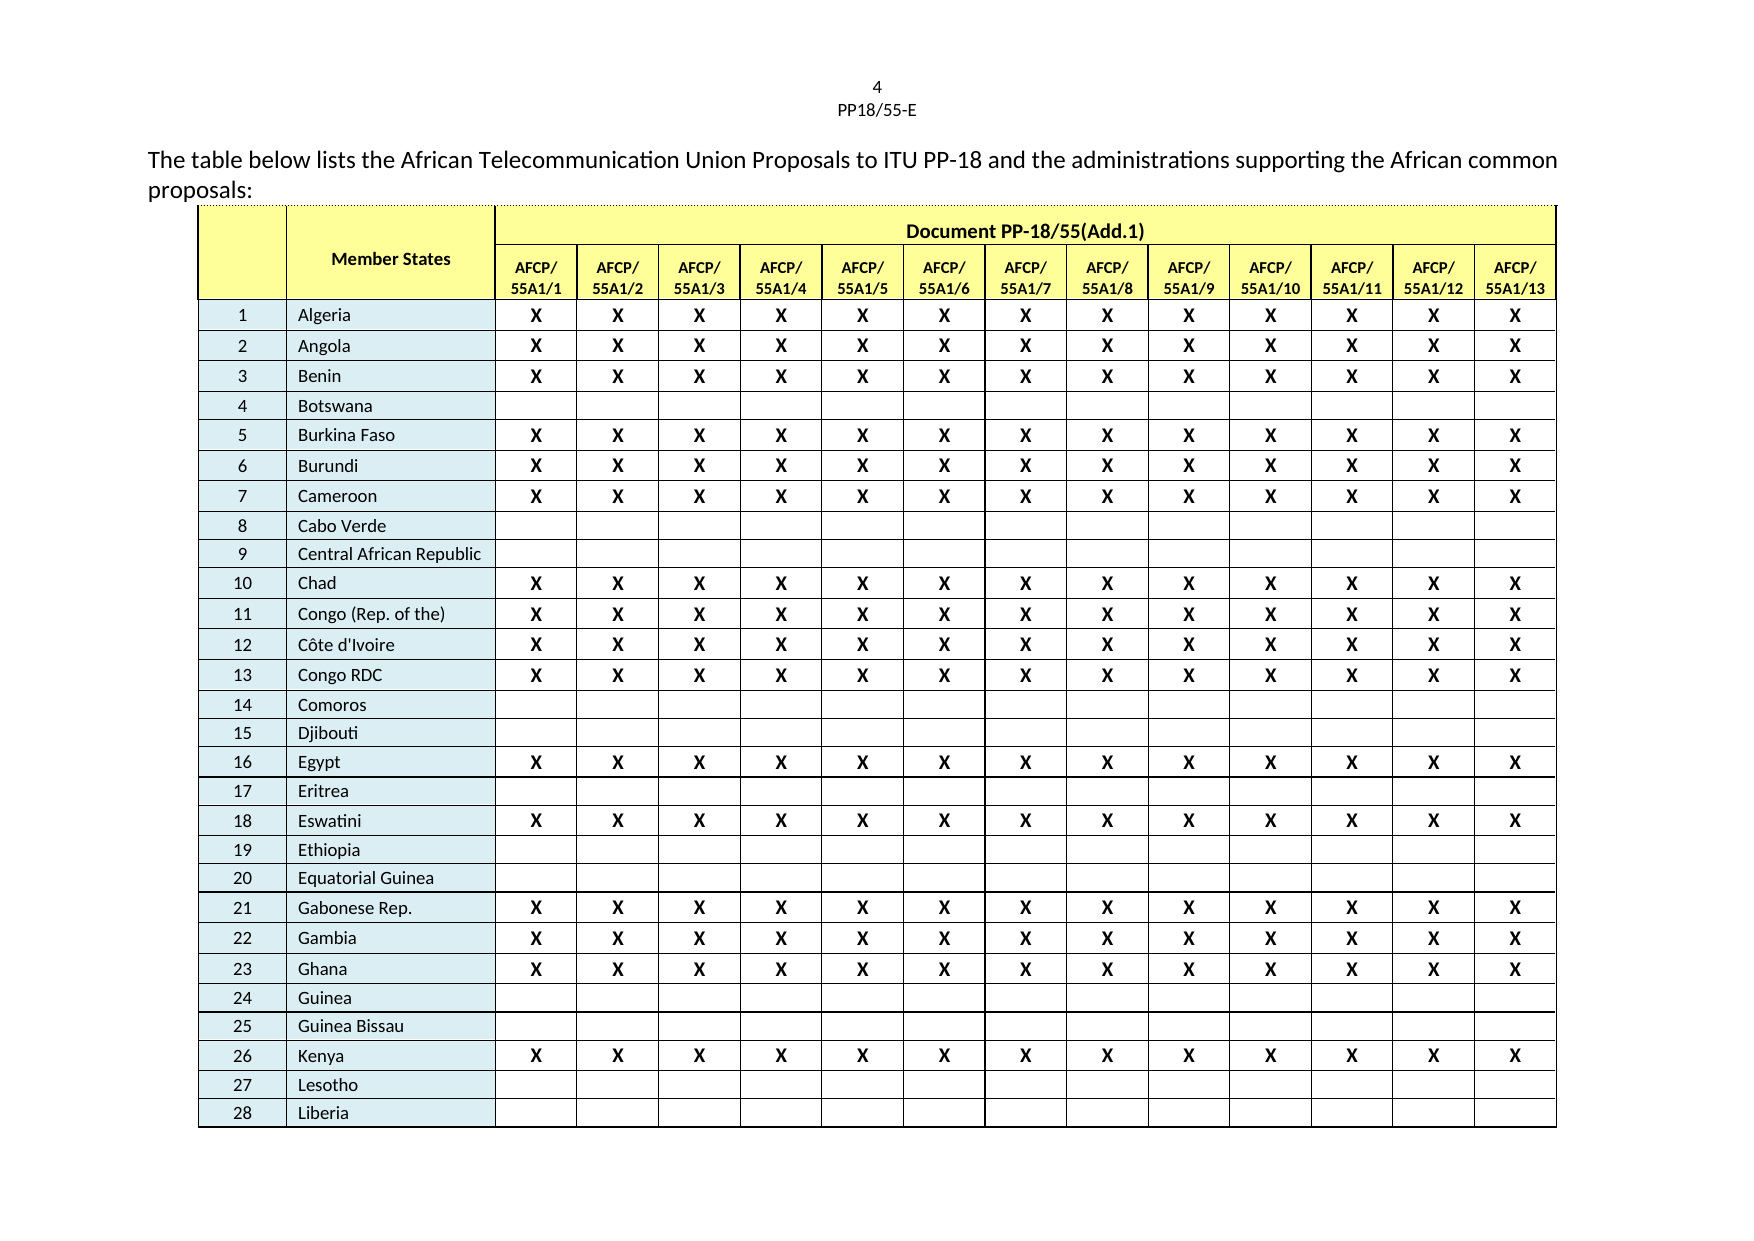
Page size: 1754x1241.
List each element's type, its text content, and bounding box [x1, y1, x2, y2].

table_cell [1475, 718, 1556, 746]
table_cell X [496, 331, 576, 360]
table_cell [1149, 1099, 1229, 1126]
table_cell X [1067, 629, 1148, 659]
text The table below lists the African Telecommunication Union Proposals to ITU PP-18 and the administrations supporting the African common proposals: [148, 144, 1606, 205]
table_cell 27 [199, 1071, 286, 1098]
table_cell X [1393, 331, 1474, 360]
table_cell [496, 1071, 576, 1098]
table_cell [1312, 691, 1392, 718]
table_cell Côte d'Ivoire [287, 629, 495, 659]
table_cell X [1149, 420, 1229, 449]
table_cell Egypt [287, 747, 495, 776]
table_cell X [1230, 568, 1311, 598]
table_cell [741, 1013, 821, 1039]
table_cell [822, 984, 903, 1011]
table_cell X [577, 893, 658, 922]
table_cell [986, 512, 1066, 539]
table_cell X [1230, 923, 1311, 953]
table_cell X [577, 451, 658, 480]
table_cell X [822, 954, 903, 983]
table_cell [1475, 690, 1556, 718]
table_cell X [822, 361, 903, 391]
table_cell Ghana [287, 954, 495, 983]
table_cell 10 [199, 568, 286, 598]
table_cell X [1067, 806, 1148, 835]
table_cell [577, 1071, 658, 1098]
table_cell X [1149, 629, 1229, 659]
table_cell Eritrea [287, 778, 495, 804]
table_cell X [577, 599, 658, 628]
table_cell X [1230, 361, 1311, 391]
table_cell [496, 1099, 576, 1126]
table_cell X [1475, 746, 1556, 776]
table_cell [577, 836, 658, 863]
table_cell X [741, 893, 821, 922]
table_cell X [659, 893, 740, 922]
table_cell X [1312, 599, 1392, 628]
table_cell [1067, 778, 1148, 804]
table_cell [1230, 1071, 1311, 1098]
table_cell [986, 984, 1066, 1011]
table_cell [1149, 1071, 1229, 1098]
table_cell X [1312, 660, 1392, 689]
table_cell [1393, 1013, 1474, 1039]
table_cell [659, 691, 740, 718]
table_cell [659, 719, 740, 746]
table_cell [1067, 540, 1148, 567]
table_cell X [822, 893, 903, 922]
table_cell X [1393, 599, 1474, 628]
table_cell [1393, 512, 1474, 539]
table_cell [904, 392, 984, 419]
table_cell Gabonese Rep. [287, 893, 495, 922]
table_cell X [1312, 806, 1392, 835]
table_cell [904, 864, 984, 891]
table_cell X [1230, 599, 1311, 628]
table_cell X [986, 893, 1066, 922]
table_cell X [1312, 420, 1392, 449]
table_cell X [1149, 660, 1229, 689]
table_cell [577, 864, 658, 891]
table_cell X [1393, 481, 1474, 511]
table_cell [904, 1099, 984, 1126]
table_cell [1475, 1011, 1556, 1039]
table_cell [822, 836, 903, 863]
table_cell [496, 778, 576, 804]
table_cell [1149, 691, 1229, 718]
table_cell [822, 540, 903, 567]
table_cell [1149, 540, 1229, 567]
table_cell Algeria [287, 300, 495, 329]
table_cell [496, 836, 576, 863]
table_cell X [659, 420, 740, 449]
table_cell X [1149, 331, 1229, 360]
table_cell X [904, 420, 984, 449]
table_cell [496, 719, 576, 746]
table_cell [1149, 864, 1229, 891]
table_cell X [1312, 629, 1392, 659]
table_cell X [741, 420, 821, 449]
table_cell [904, 540, 984, 567]
table_cell X [741, 481, 821, 511]
table_cell X [659, 660, 740, 689]
table_cell [496, 392, 576, 419]
table_cell X [496, 361, 576, 391]
table_cell [577, 691, 658, 718]
table_cell [1393, 392, 1474, 419]
table_cell 23 [199, 954, 286, 983]
table_cell X [659, 806, 740, 835]
table_cell [1230, 512, 1311, 539]
table_cell X [1149, 599, 1229, 628]
table_cell X [986, 806, 1066, 835]
table_cell X [1230, 481, 1311, 511]
table_cell Angola [287, 331, 495, 360]
table_cell X [741, 599, 821, 628]
table_cell [1393, 864, 1474, 891]
table_cell [659, 540, 740, 567]
table_cell X [904, 923, 984, 953]
table_cell [904, 1013, 984, 1039]
table_cell X [659, 331, 740, 360]
table_cell AFCP/ 55A1/4 [741, 245, 821, 298]
table_cell [577, 1013, 658, 1039]
table_cell [986, 691, 1066, 718]
table_cell X [1475, 450, 1556, 480]
table_cell X [1149, 923, 1229, 953]
table_cell 11 [199, 599, 286, 628]
table_cell X [496, 893, 576, 922]
table_cell [1393, 540, 1474, 567]
table_cell X [659, 481, 740, 511]
table_cell Liberia [287, 1099, 495, 1126]
table_cell [986, 1099, 1066, 1126]
table_cell X [1312, 331, 1392, 360]
table_cell 9 [199, 540, 286, 567]
table_cell [577, 984, 658, 1011]
table_cell X [1230, 806, 1311, 835]
table_cell [1230, 392, 1311, 419]
table_cell [822, 691, 903, 718]
table_cell X [741, 629, 821, 659]
table_cell AFCP/ 55A1/12 [1394, 245, 1474, 298]
table_cell [659, 836, 740, 863]
table_cell [1230, 691, 1311, 718]
table_cell [1067, 1099, 1148, 1126]
table_cell Congo RDC [287, 660, 495, 689]
table_cell 2 [199, 331, 286, 360]
table_cell X [496, 747, 576, 776]
table_cell X [1149, 954, 1229, 983]
table_cell X [741, 331, 821, 360]
table_cell X [659, 568, 740, 598]
table_cell [741, 1099, 821, 1126]
table_cell X [1312, 1041, 1392, 1070]
table_header Document PP-18/55(Add.1) [496, 205, 1555, 244]
table_cell X [1230, 300, 1311, 329]
table_cell [904, 778, 984, 804]
table_cell [1393, 1071, 1474, 1098]
table_cell [1312, 864, 1392, 891]
table_header Member States [287, 205, 494, 298]
table_cell X [1393, 629, 1474, 659]
table_cell X [577, 331, 658, 360]
table_cell Cabo Verde [287, 512, 495, 539]
table_cell X [1067, 451, 1148, 480]
table_cell X [1067, 1041, 1148, 1070]
table_cell X [1312, 300, 1392, 329]
table_cell X [904, 629, 984, 659]
table_cell X [1230, 747, 1311, 776]
table_cell [659, 392, 740, 419]
table_cell AFCP/ 55A1/8 [1067, 245, 1147, 298]
table_cell [1067, 719, 1148, 746]
table_cell X [577, 1041, 658, 1070]
table_cell AFCP/ 55A1/6 [904, 245, 984, 298]
table_cell [741, 392, 821, 419]
table_cell X [822, 806, 903, 835]
table_cell X [1312, 954, 1392, 983]
table_cell X [822, 1041, 903, 1070]
table_cell X [822, 300, 903, 329]
table_cell X [986, 568, 1066, 598]
table_cell X [1393, 451, 1474, 480]
table_cell [1230, 836, 1311, 863]
table_cell X [577, 660, 658, 689]
table_cell [1312, 836, 1392, 863]
table_cell [1067, 1013, 1148, 1039]
table_cell [1149, 719, 1229, 746]
table_cell X [496, 1041, 576, 1070]
table_cell X [986, 629, 1066, 659]
table_cell X [1230, 660, 1311, 689]
table_cell X [577, 420, 658, 449]
table_cell [986, 719, 1066, 746]
table_cell [1312, 540, 1392, 567]
table_cell X [741, 747, 821, 776]
table_cell 21 [199, 893, 286, 922]
table_cell Congo (Rep. of the) [287, 599, 495, 628]
table_cell Gambia [287, 923, 495, 953]
table_cell 25 [199, 1013, 286, 1039]
table_cell X [741, 923, 821, 953]
table_cell 26 [199, 1041, 286, 1070]
table_cell X [577, 481, 658, 511]
table_cell X [1393, 568, 1474, 598]
table_cell X [904, 300, 984, 329]
table_cell 4 [199, 392, 286, 419]
table_cell [1393, 836, 1474, 863]
table_cell AFCP/ 55A1/13 [1475, 245, 1555, 298]
table_cell X [1393, 1041, 1474, 1070]
table_cell AFCP/ 55A1/3 [659, 245, 739, 298]
table_cell [822, 512, 903, 539]
table_cell AFCP/ 55A1/10 [1230, 245, 1310, 298]
table_cell [741, 836, 821, 863]
table_cell X [986, 923, 1066, 953]
table_cell X [822, 331, 903, 360]
table_cell [659, 864, 740, 891]
table_cell [1312, 719, 1392, 746]
table_cell X [1475, 891, 1556, 922]
table_cell [659, 1099, 740, 1126]
table_cell [1230, 1013, 1311, 1039]
table_cell X [904, 747, 984, 776]
table_cell 17 [199, 778, 286, 804]
table_cell [1067, 512, 1148, 539]
table_cell [986, 864, 1066, 891]
table_cell Eswatini [287, 806, 495, 835]
table_cell Djibouti [287, 719, 495, 746]
table_cell X [659, 599, 740, 628]
table_cell X [1149, 747, 1229, 776]
table_cell [741, 778, 821, 804]
table_cell [986, 1071, 1066, 1098]
table_cell X [1475, 805, 1556, 835]
table_cell X [577, 361, 658, 391]
table_cell X [496, 629, 576, 659]
table_cell [1393, 778, 1474, 804]
table_cell X [1393, 893, 1474, 922]
table_cell X [577, 954, 658, 983]
table_cell X [741, 568, 821, 598]
table_cell X [741, 806, 821, 835]
table_cell X [496, 300, 576, 329]
table_cell [904, 1071, 984, 1098]
table_cell X [904, 806, 984, 835]
table_cell X [1067, 361, 1148, 391]
table_cell X [1230, 1041, 1311, 1070]
table_cell X [904, 954, 984, 983]
table_cell AFCP/ 55A1/1 [496, 245, 576, 298]
table_cell X [496, 420, 576, 449]
table_cell X [741, 660, 821, 689]
table_cell X [1067, 599, 1148, 628]
table_cell X [659, 451, 740, 480]
table_cell [577, 540, 658, 567]
table_cell [496, 864, 576, 891]
table_cell [822, 778, 903, 804]
table_cell X [1312, 568, 1392, 598]
table_cell [1149, 512, 1229, 539]
table_cell [1230, 540, 1311, 567]
table_cell X [904, 660, 984, 689]
table_cell [1067, 836, 1148, 863]
table_cell X [986, 599, 1066, 628]
table_cell Lesotho [287, 1071, 495, 1098]
table_cell X [904, 1041, 984, 1070]
table_cell [986, 778, 1066, 804]
table_cell X [1067, 954, 1148, 983]
table_cell [1393, 1099, 1474, 1126]
table_cell AFCP/ 55A1/2 [578, 245, 658, 298]
table_cell X [1067, 923, 1148, 953]
table_cell X [659, 747, 740, 776]
table_cell X [1312, 747, 1392, 776]
table_cell [1312, 984, 1392, 1011]
table_cell [1475, 1070, 1556, 1098]
table_cell X [741, 300, 821, 329]
table_cell [577, 512, 658, 539]
table_cell X [1067, 481, 1148, 511]
table_cell 16 [199, 747, 286, 776]
table_cell Cameroon [287, 481, 495, 511]
table_cell 19 [199, 836, 286, 863]
table_cell X [1475, 300, 1556, 329]
table_cell X [496, 568, 576, 598]
table_cell [1149, 836, 1229, 863]
table_cell [1312, 1071, 1392, 1098]
table_cell X [1475, 360, 1556, 391]
table_cell [986, 1013, 1066, 1039]
table_cell X [822, 599, 903, 628]
table_cell [822, 1099, 903, 1126]
table_cell [1230, 719, 1311, 746]
table_cell Central African Republic [287, 540, 495, 567]
table_cell [1230, 778, 1311, 804]
table_cell AFCP/ 55A1/7 [986, 245, 1066, 298]
table_cell X [577, 300, 658, 329]
table_cell [577, 392, 658, 419]
table_cell [496, 984, 576, 1011]
table_cell [1475, 511, 1556, 539]
table_cell X [986, 747, 1066, 776]
table_cell X [1149, 893, 1229, 922]
table_cell [741, 719, 821, 746]
table_cell Ethiopia [287, 836, 495, 863]
table_cell [1312, 778, 1392, 804]
table_cell [822, 864, 903, 891]
table_cell [986, 836, 1066, 863]
table_cell [496, 540, 576, 567]
table_cell [822, 392, 903, 419]
table_cell X [904, 331, 984, 360]
table_cell X [1230, 420, 1311, 449]
table_cell X [822, 451, 903, 480]
table_cell X [659, 1041, 740, 1070]
table_cell X [822, 420, 903, 449]
table_cell AFCP/ 55A1/9 [1149, 245, 1229, 298]
table_cell [1475, 539, 1556, 567]
table_cell [822, 719, 903, 746]
table_cell [1230, 864, 1311, 891]
table_cell [659, 512, 740, 539]
table_cell [1149, 778, 1229, 804]
table_cell [1475, 391, 1556, 419]
table_cell X [1475, 953, 1556, 983]
table_cell [822, 1071, 903, 1098]
table_cell X [1393, 747, 1474, 776]
table_cell [904, 984, 984, 1011]
table_cell X [986, 954, 1066, 983]
table_cell X [822, 660, 903, 689]
table_cell X [1149, 481, 1229, 511]
table_cell X [1475, 567, 1556, 598]
table_cell X [1475, 628, 1556, 659]
table_cell 15 [199, 719, 286, 746]
table_header [199, 205, 286, 298]
table_cell X [577, 629, 658, 659]
table_cell 1 [199, 300, 286, 329]
table_cell [741, 864, 821, 891]
table_cell X [1067, 300, 1148, 329]
table_cell X [659, 361, 740, 391]
table_cell X [904, 568, 984, 598]
table_cell X [1312, 481, 1392, 511]
table_cell Comoros [287, 691, 495, 718]
table_cell X [1230, 893, 1311, 922]
table_cell X [822, 747, 903, 776]
table_cell X [1149, 806, 1229, 835]
table_cell 12 [199, 629, 286, 659]
table_cell X [904, 361, 984, 391]
table_cell 8 [199, 512, 286, 539]
table_cell X [496, 806, 576, 835]
table_cell [659, 984, 740, 1011]
table_cell X [741, 1041, 821, 1070]
table_cell 18 [199, 806, 286, 835]
table_cell X [1149, 568, 1229, 598]
table_cell X [496, 923, 576, 953]
table_cell Chad [287, 568, 495, 598]
table_cell X [986, 420, 1066, 449]
table_cell X [986, 451, 1066, 480]
table_cell [496, 512, 576, 539]
table_cell X [1067, 893, 1148, 922]
table_cell [659, 778, 740, 804]
table_cell [1149, 392, 1229, 419]
table_cell X [496, 451, 576, 480]
table_cell [659, 1071, 740, 1098]
table_cell X [1393, 660, 1474, 689]
table_cell AFCP/ 55A1/5 [823, 245, 903, 298]
table_cell 24 [199, 984, 286, 1011]
table_cell [1475, 1098, 1556, 1126]
table_cell X [1393, 300, 1474, 329]
table_cell X [496, 481, 576, 511]
table_cell 3 [199, 361, 286, 391]
table_cell [741, 1071, 821, 1098]
table_cell [1067, 392, 1148, 419]
table_cell [1067, 1071, 1148, 1098]
table_cell [1393, 719, 1474, 746]
table_cell X [986, 481, 1066, 511]
table_cell [904, 719, 984, 746]
table_cell X [1067, 747, 1148, 776]
table_cell X [659, 300, 740, 329]
table_cell X [986, 300, 1066, 329]
table_cell [496, 691, 576, 718]
table_cell X [904, 893, 984, 922]
table_cell X [1393, 420, 1474, 449]
table_cell Kenya [287, 1041, 495, 1070]
table_cell Burkina Faso [287, 420, 495, 449]
table_cell 20 [199, 864, 286, 891]
table_cell X [1149, 300, 1229, 329]
table_cell [1149, 1013, 1229, 1039]
table_cell X [1393, 806, 1474, 835]
table_cell X [986, 331, 1066, 360]
table_cell X [741, 361, 821, 391]
table_cell X [1230, 954, 1311, 983]
table_cell [1230, 1099, 1311, 1126]
table_cell X [1149, 451, 1229, 480]
table_cell [1393, 984, 1474, 1011]
table_cell X [1312, 893, 1392, 922]
table_cell X [496, 660, 576, 689]
table_cell [1067, 864, 1148, 891]
table_cell X [822, 568, 903, 598]
table_cell [577, 719, 658, 746]
table_cell X [577, 747, 658, 776]
table_cell [741, 540, 821, 567]
table_cell 5 [199, 420, 286, 449]
table_cell [1149, 984, 1229, 1011]
table_cell X [1393, 954, 1474, 983]
table_cell X [1067, 660, 1148, 689]
table_cell X [1475, 598, 1556, 628]
table_cell Botswana [287, 392, 495, 419]
table_cell 6 [199, 451, 286, 480]
table_cell [1312, 1013, 1392, 1039]
table_cell X [1475, 659, 1556, 689]
table_cell X [577, 923, 658, 953]
table_cell [496, 1013, 576, 1039]
table_cell X [904, 481, 984, 511]
table_cell X [1067, 568, 1148, 598]
table_cell [741, 691, 821, 718]
table_cell [659, 1013, 740, 1039]
table_cell X [741, 954, 821, 983]
table_cell X [1475, 922, 1556, 953]
table_cell X [986, 361, 1066, 391]
table_cell [1312, 1099, 1392, 1126]
table_cell X [1475, 480, 1556, 511]
table_cell X [986, 660, 1066, 689]
table_cell [1475, 835, 1556, 863]
table_cell X [659, 923, 740, 953]
table_cell [1067, 984, 1148, 1011]
table_cell X [1312, 361, 1392, 391]
table_cell Guinea Bissau [287, 1013, 495, 1039]
table_cell [822, 1013, 903, 1039]
table_cell [741, 984, 821, 1011]
table_cell X [1475, 1040, 1556, 1070]
table_cell [741, 512, 821, 539]
table_cell 22 [199, 923, 286, 953]
table_cell X [1312, 923, 1392, 953]
table_cell X [1312, 451, 1392, 480]
table_cell X [1230, 629, 1311, 659]
table_cell [1475, 983, 1556, 1011]
table_cell X [904, 451, 984, 480]
table_cell X [1149, 1041, 1229, 1070]
table_cell Guinea [287, 984, 495, 1011]
table_cell 28 [199, 1099, 286, 1126]
table_cell X [904, 599, 984, 628]
table_cell X [496, 954, 576, 983]
table_cell [904, 836, 984, 863]
table_cell X [1230, 451, 1311, 480]
table_cell X [577, 806, 658, 835]
table_cell X [1475, 419, 1556, 449]
table_cell [1230, 984, 1311, 1011]
table_cell X [741, 451, 821, 480]
table_cell AFCP/ 55A1/11 [1312, 245, 1392, 298]
table_cell [1312, 512, 1392, 539]
table_cell 14 [199, 691, 286, 718]
table_cell Burundi [287, 451, 495, 480]
table_cell [904, 691, 984, 718]
table_cell 13 [199, 660, 286, 689]
table_cell 7 [199, 481, 286, 511]
table_cell X [1475, 330, 1556, 360]
table_cell [577, 778, 658, 804]
table_cell [1312, 392, 1392, 419]
table_cell X [1393, 923, 1474, 953]
table_cell X [1149, 361, 1229, 391]
table_cell [577, 1099, 658, 1126]
table_cell X [496, 599, 576, 628]
table_cell X [822, 923, 903, 953]
table_cell [986, 540, 1066, 567]
table_cell X [577, 568, 658, 598]
table_cell [1393, 691, 1474, 718]
table_cell [1475, 776, 1556, 804]
table_cell Benin [287, 361, 495, 391]
table_cell X [1393, 361, 1474, 391]
table_cell X [986, 1041, 1066, 1070]
table_cell X [659, 629, 740, 659]
table_cell [904, 512, 984, 539]
table_cell X [1067, 331, 1148, 360]
table_cell Equatorial Guinea [287, 864, 495, 891]
table_cell X [1230, 331, 1311, 360]
table_cell X [1067, 420, 1148, 449]
table_cell [1067, 691, 1148, 718]
table_cell [1475, 863, 1556, 891]
table_cell X [822, 481, 903, 511]
table_cell X [659, 954, 740, 983]
table_cell [986, 392, 1066, 419]
table_cell X [822, 629, 903, 659]
